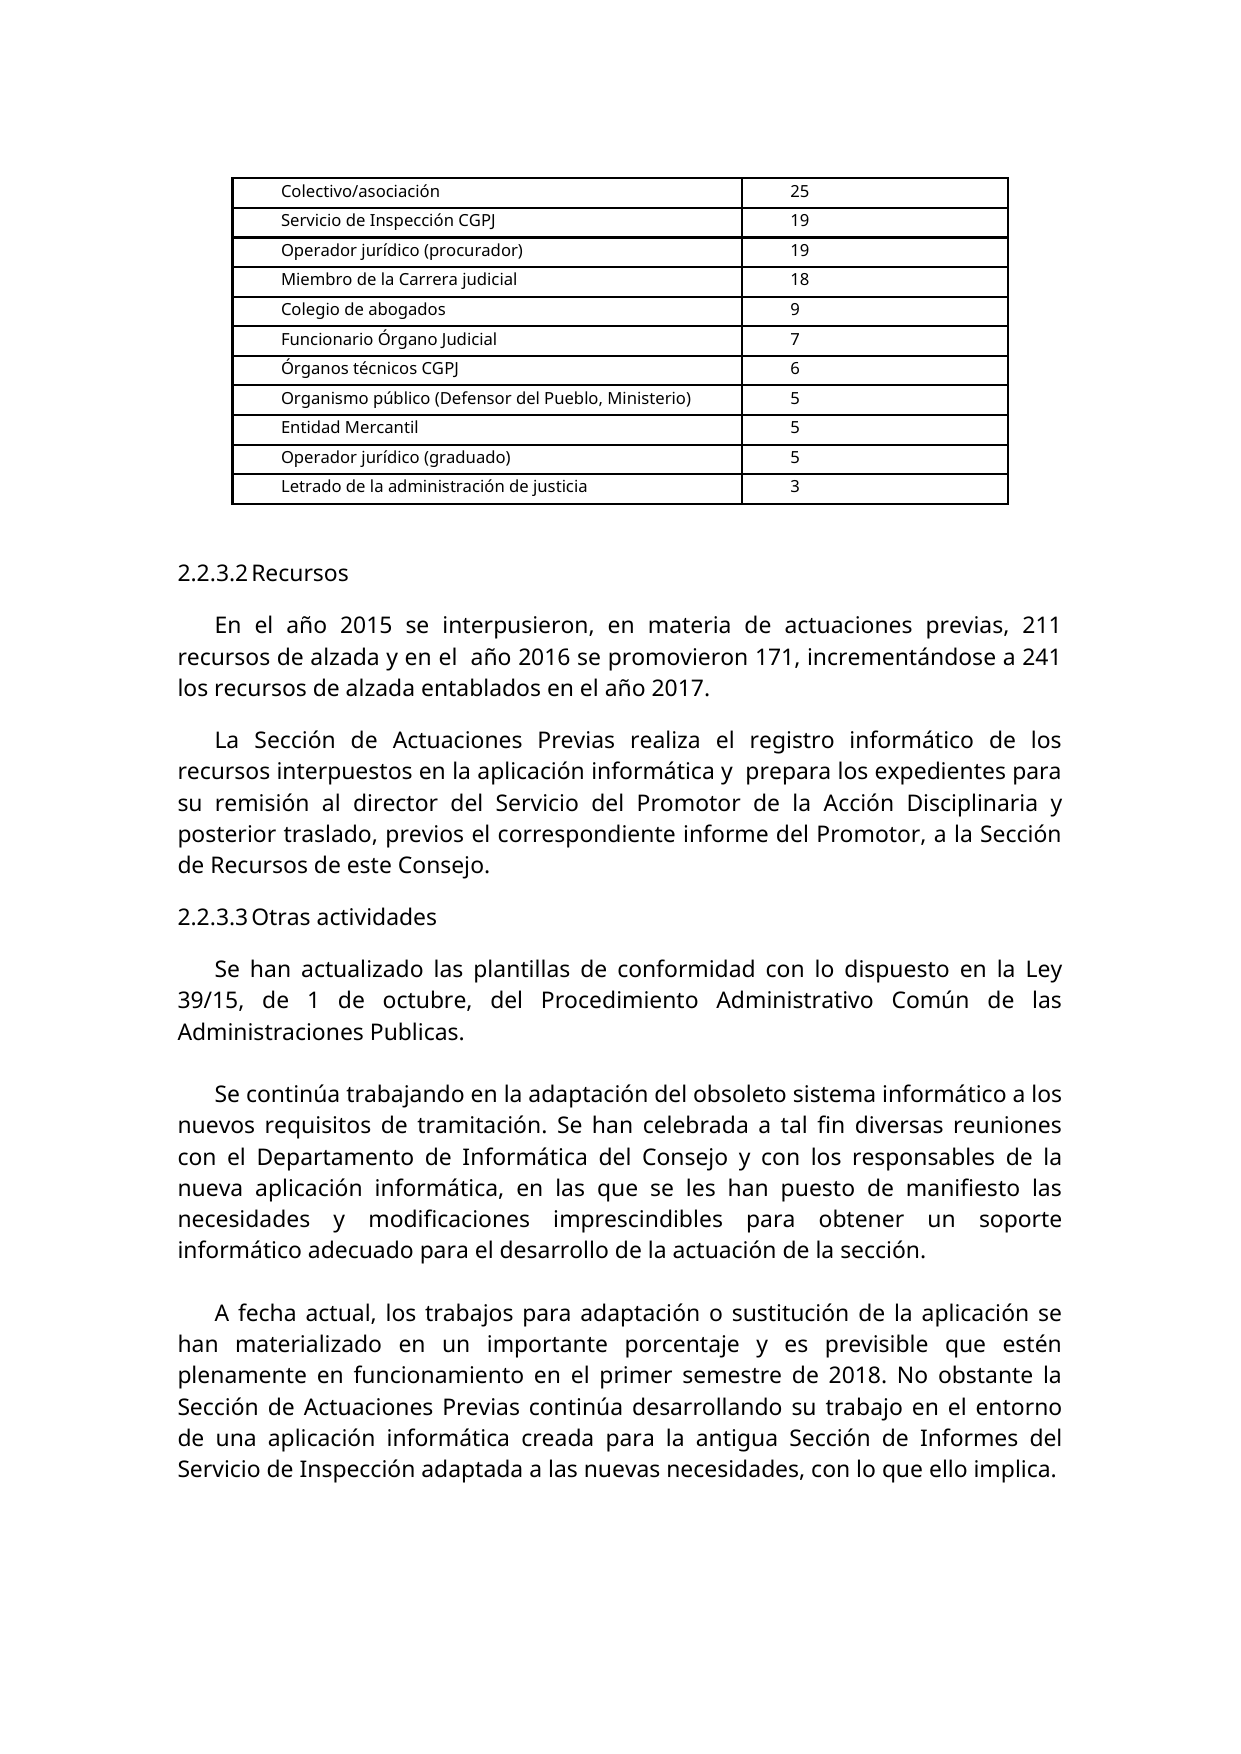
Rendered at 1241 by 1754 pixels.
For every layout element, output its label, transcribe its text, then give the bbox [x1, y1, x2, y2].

table_cell 7 [743, 327, 1007, 355]
table_cell Letrado de la administración de justicia [234, 475, 741, 503]
table_cell Funcionario Órgano Judicial [234, 327, 741, 355]
text 2.2.3.2 Recursos [177, 557, 1063, 588]
table_cell 3 [743, 475, 1007, 503]
table_cell 5 [743, 446, 1007, 473]
table_cell 6 [743, 357, 1007, 384]
text Se han actualizado las plantillas de conformidad con lo dispuesto en la Ley 39/15, de 1 de octubre, del Procedimiento Administrativo Común de las Administraciones Publicas. [177, 953, 1063, 1046]
table_cell 25 [743, 179, 1007, 207]
text En el año 2015 se interpusieron, en materia de actuaciones previas, 211 recursos de alzada y en el año 2016 se promovieron 171, incrementándose a 241 los recursos de alzada entablados en el año 2017. [177, 609, 1063, 703]
table_cell 19 [743, 209, 1007, 236]
table_cell Operador jurídico (graduado) [234, 446, 741, 473]
text A fecha actual, los trabajos para adaptación o sustitución de la aplicación se han materializado en un importante porcentaje y es previsible que estén plenamente en funcionamiento en el primer semestre de 2018. No obstante la Sección de Actuaciones Previas continúa desarrollando su trabajo en el entorno de una aplicación informática creada para la antigua Sección de Informes del Servicio de Inspección adaptada a las nuevas necesidades, con lo que ello implica. [177, 1296, 1063, 1484]
table_cell 9 [743, 298, 1007, 325]
table_cell Órganos técnicos CGPJ [234, 357, 741, 384]
text La Sección de Actuaciones Previas realiza el registro informático de los recursos interpuestos en la aplicación informática y prepara los expedientes para su remisión al director del Servicio del Promotor de la Acción Disciplinaria y posterior traslado, previos el correspondiente informe del Promotor, a la Sección de Recursos de este Consejo. [177, 723, 1063, 880]
text 2.2.3.3 Otras actividades [177, 901, 1063, 932]
table_cell Operador jurídico (procurador) [234, 239, 741, 266]
text Se continúa trabajando en la adaptación del obsoleto sistema informático a los nuevos requisitos de tramitación. Se han celebrada a tal fin diversas reuniones con el Departamento de Informática del Consejo y con los responsables de la nueva aplicación informática, en las que se les han puesto de manifiesto las necesidades y modificaciones imprescindibles para obtener un soporte informático adecuado para el desarrollo de la actuación de la sección. [177, 1078, 1063, 1265]
table_cell Colectivo/asociación [234, 179, 741, 207]
table_cell 19 [743, 239, 1007, 266]
table_cell 5 [743, 416, 1007, 443]
table_cell 18 [743, 268, 1007, 296]
table_cell Servicio de Inspección CGPJ [234, 209, 741, 236]
table_cell Miembro de la Carrera judicial [234, 268, 741, 296]
table_cell Colegio de abogados [234, 298, 741, 325]
table_cell 5 [743, 386, 1007, 414]
table_cell Entidad Mercantil [234, 416, 741, 443]
table_cell Organismo público (Defensor del Pueblo, Ministerio) [234, 386, 741, 414]
